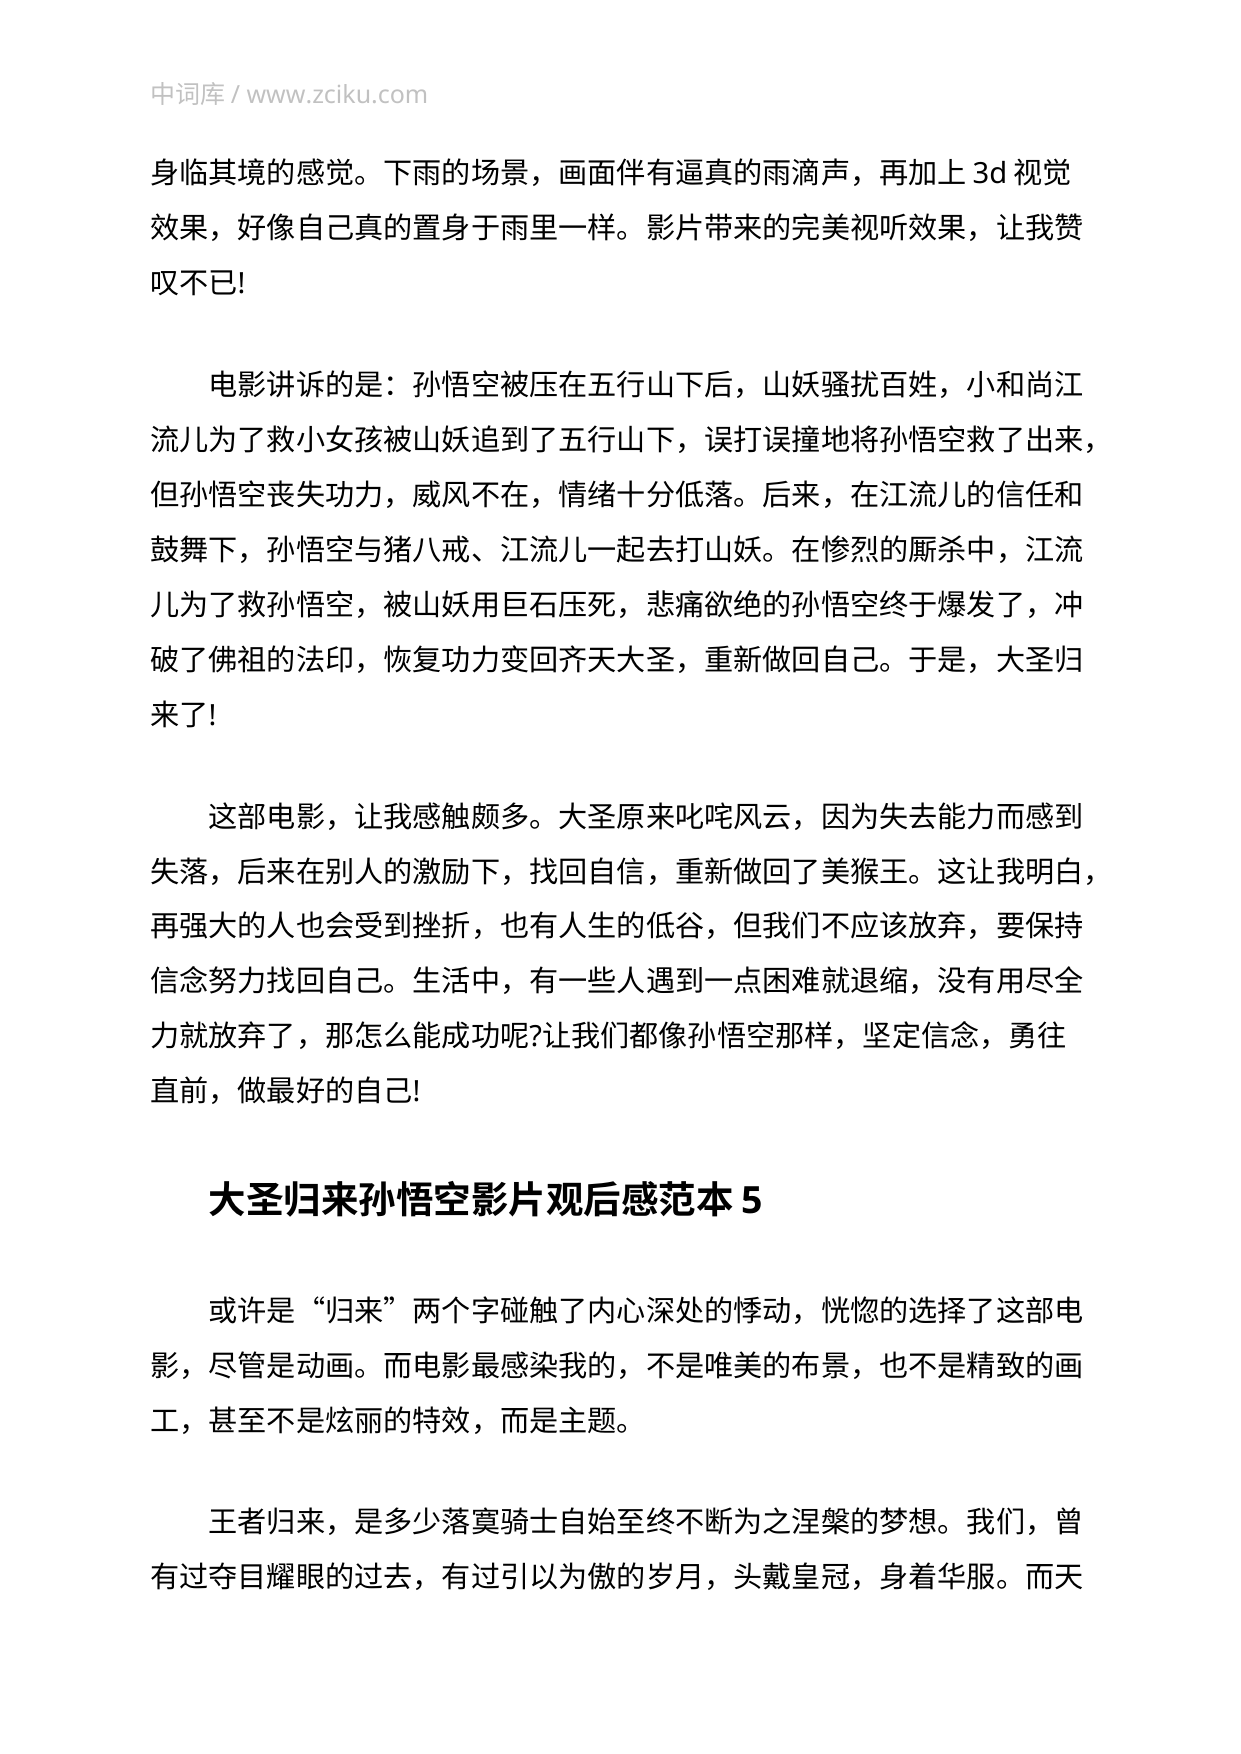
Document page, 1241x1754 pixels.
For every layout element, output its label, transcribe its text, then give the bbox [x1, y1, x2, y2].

text 电影讲诉的是：孙悟空被压在五行山下后，山妖骚扰百姓，小和尚江流儿为了救小女孩被山妖追到了五行山下，误打误撞地将孙悟空救了出来，但孙悟空丧失功力，威风不在，情绪十分低落。后来，在江流儿的信任和鼓舞下，孙悟空与猪八戒、江流儿一起去打山妖。在惨烈的厮杀中，江流儿为了救孙悟空，被山妖用巨石压死，悲痛欲绝的孙悟空终于爆发了，冲破了佛祖的法印，恢复功力变回齐天大圣，重新做回自己。于是，大圣归来了! [150, 362, 1090, 734]
text 大圣归来孙悟空影片观后感范本5 [150, 1170, 1090, 1224]
text 或许是“归来”两个字碰触了内心深处的悸动，恍惚的选择了这部电影，尽管是动画。而电影最感染我的，不是唯美的布景，也不是精致的画工，甚至不是炫丽的特效，而是主题。 [150, 1287, 1090, 1439]
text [150, 1499, 1090, 1596]
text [150, 150, 1090, 302]
text 这部电影，让我感触颇多。大圣原来叱咤风云，因为失去能力而感到失落，后来在别人的激励下，找回自信，重新做回了美猴王。这让我明白，再强大的人也会受到挫折，也有人生的低谷，但我们不应该放弃，要保持信念努力找回自己。生活中，有一些人遇到一点困难就退缩，没有用尽全力就放弃了，那怎么能成功呢?让我们都像孙悟空那样，坚定信念，勇往直前，做最好的自己! [150, 793, 1090, 1110]
